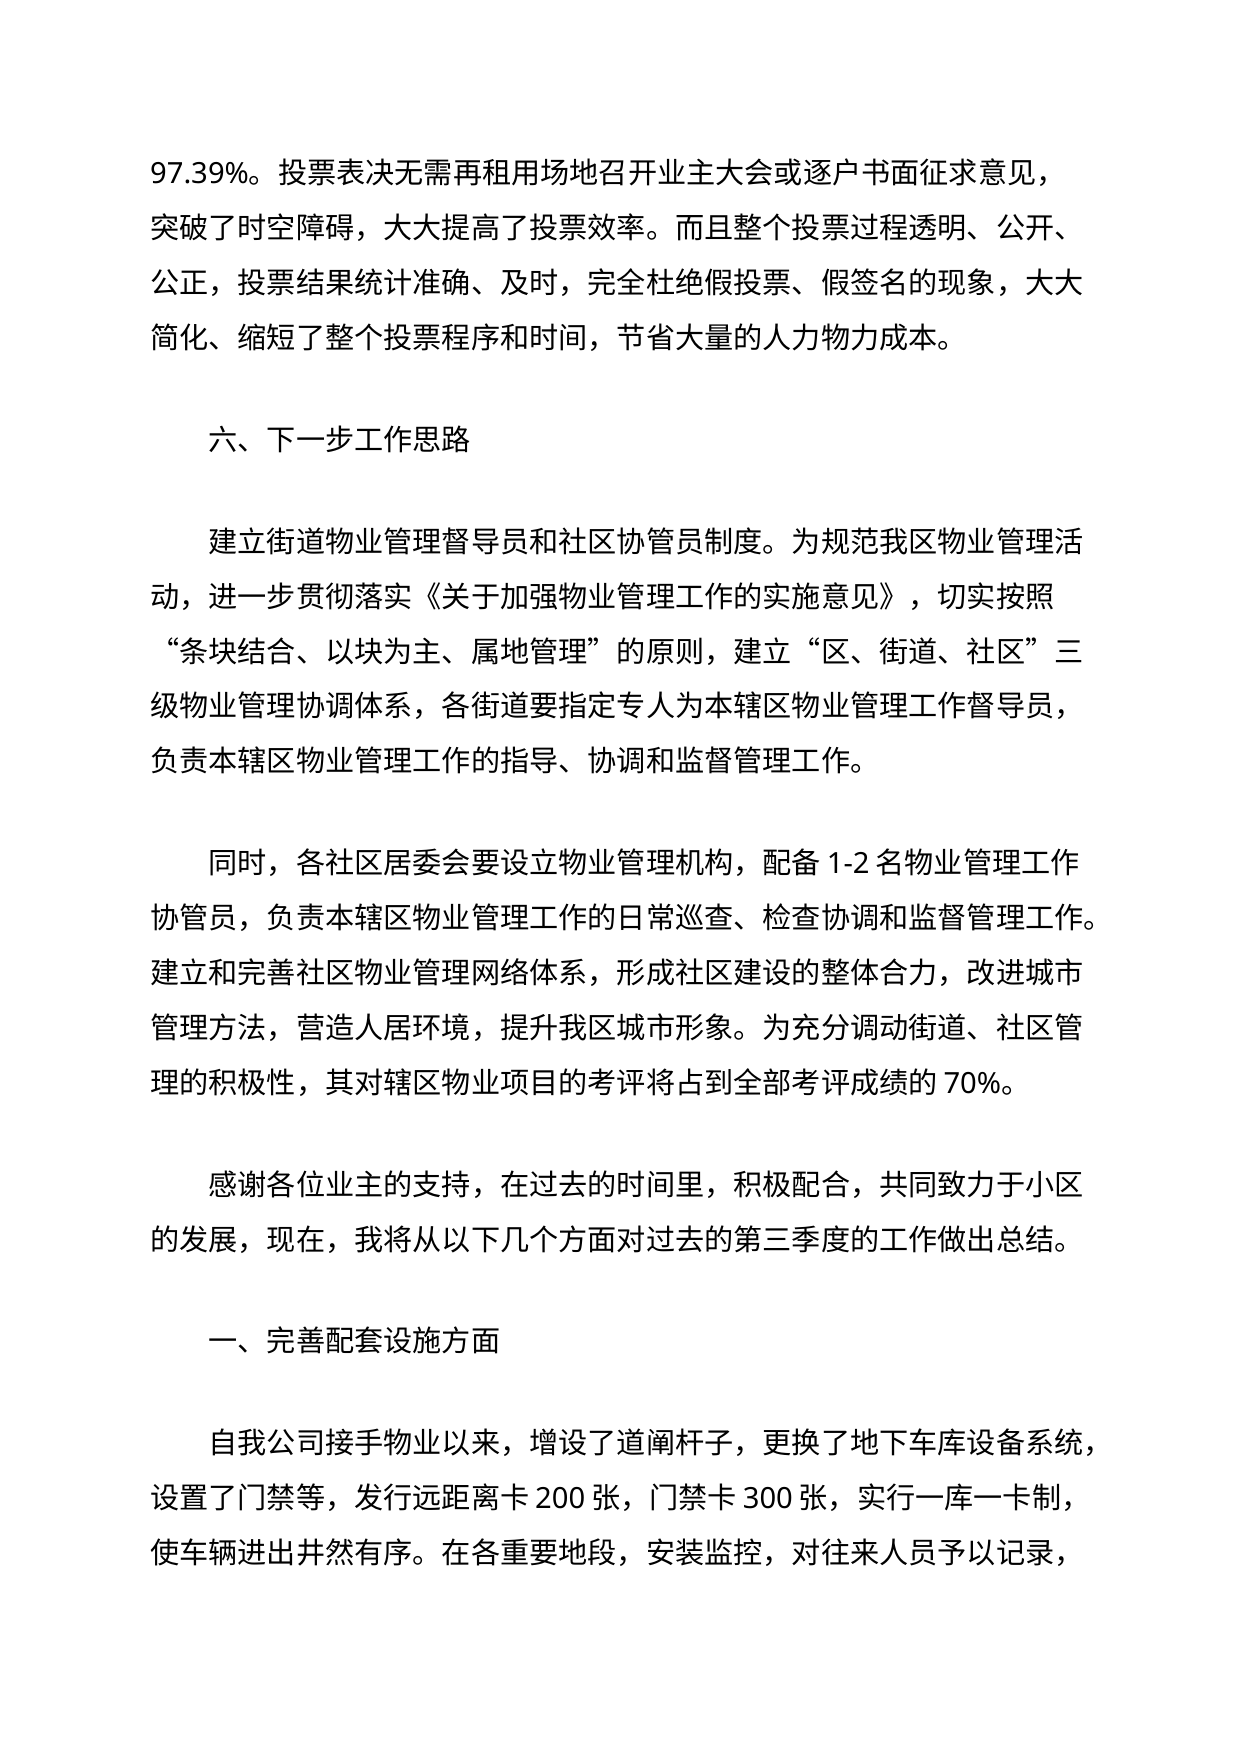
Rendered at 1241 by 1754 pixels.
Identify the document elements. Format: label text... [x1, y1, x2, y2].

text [150, 150, 1090, 357]
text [150, 1420, 1090, 1572]
text 建立街道物业管理督导员和社区协管员制度。为规范我区物业管理活动，进一步贯彻落实《关于加强物业管理工作的实施意见》，切实按照“条块结合、以块为主、属地管理”的原则，建立“区、街道、社区”三级物业管理协调体系，各街道要指定专人为本辖区物业管理工作督导员，负责本辖区物业管理工作的指导、协调和监督管理工作。 [150, 518, 1090, 780]
text 六、下一步工作思路 [150, 417, 1090, 459]
text 一、完善配套设施方面 [150, 1318, 1090, 1360]
text 感谢各位业主的支持，在过去的时间里，积极配合，共同致力于小区的发展，现在，我将从以下几个方面对过去的第三季度的工作做出总结。 [150, 1161, 1090, 1258]
text 同时，各社区居委会要设立物业管理机构，配备1-2名物业管理工作协管员，负责本辖区物业管理工作的日常巡查、检查协调和监督管理工作。建立和完善社区物业管理网络体系，形成社区建设的整体合力，改进城市管理方法，营造人居环境，提升我区城市形象。为充分调动街道、社区管理的积极性，其对辖区物业项目的考评将占到全部考评成绩的70%。 [150, 840, 1090, 1102]
